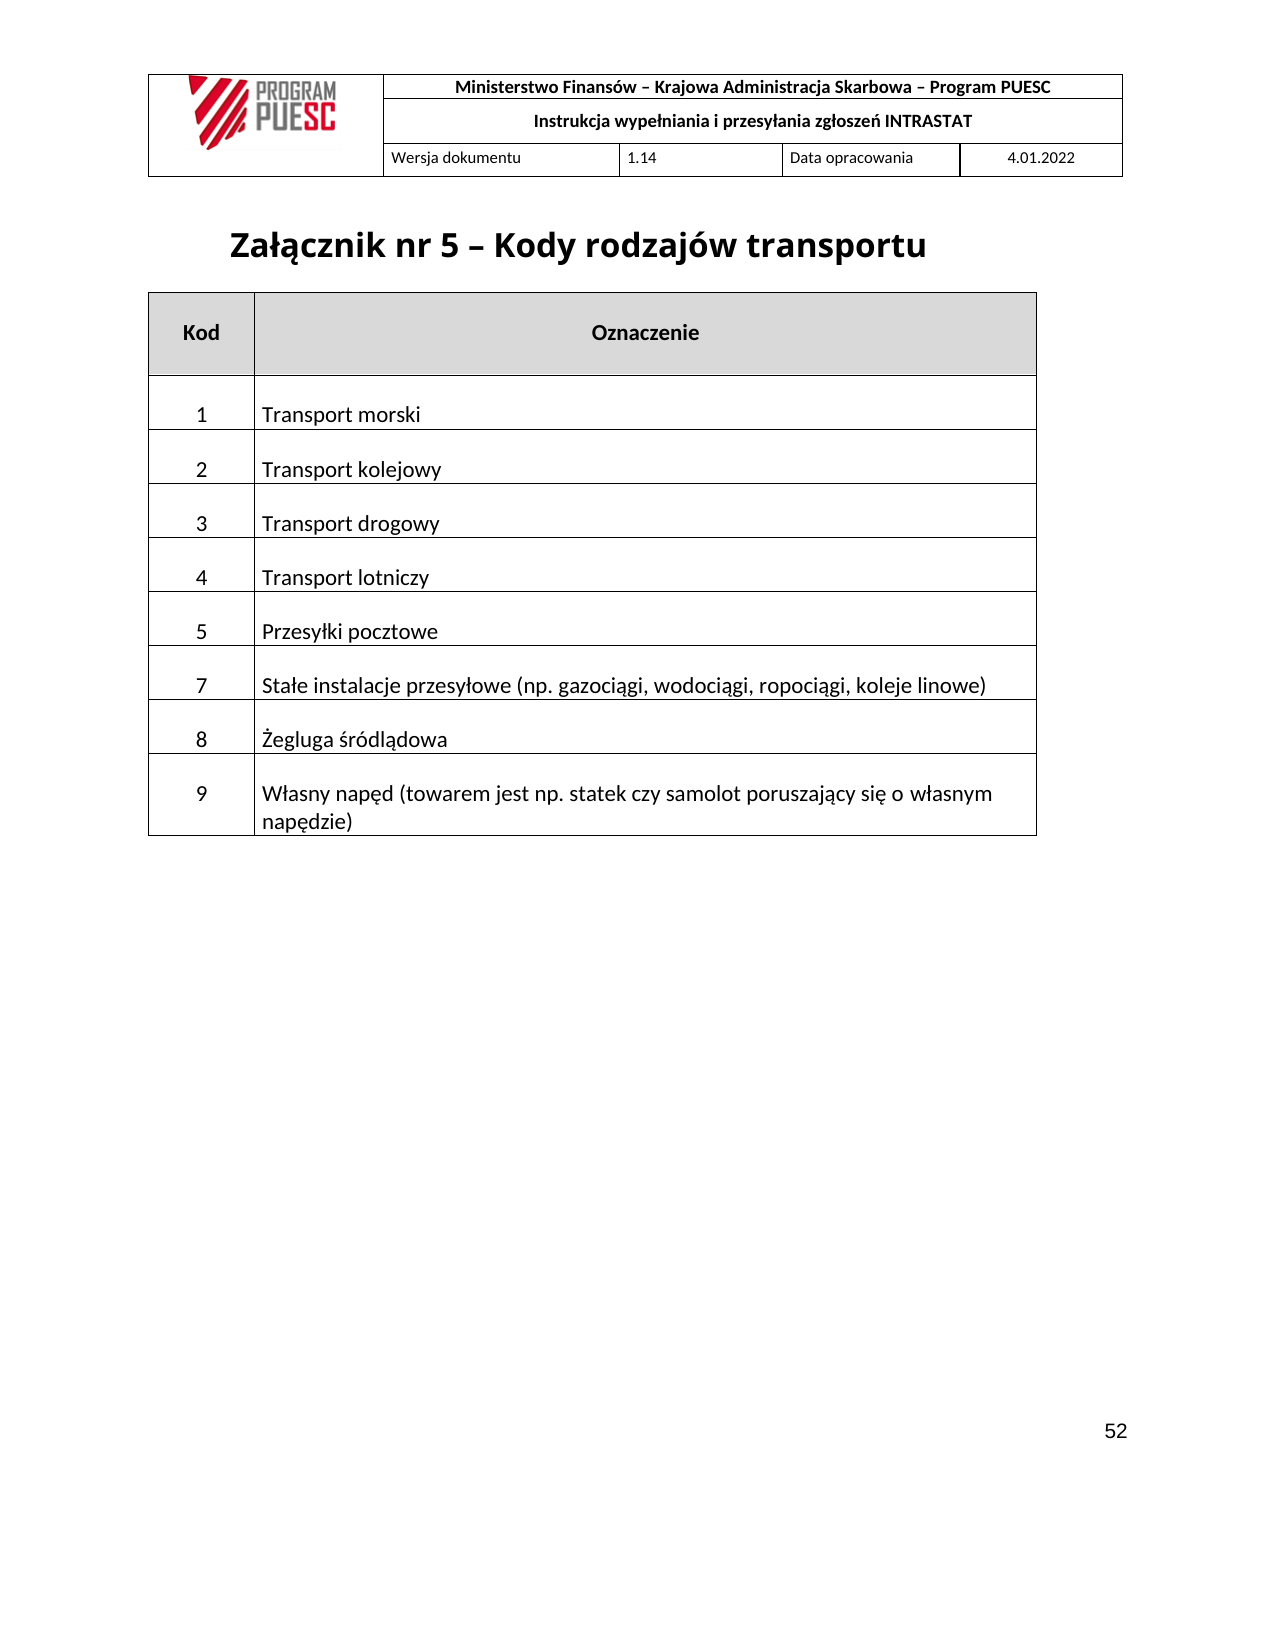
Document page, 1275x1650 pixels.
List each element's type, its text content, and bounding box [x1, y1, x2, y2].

table_header Oznaczenie [255, 293, 1036, 374]
table_cell Transport kolejowy [255, 430, 1036, 483]
table_cell Transport morski [255, 376, 1036, 429]
table_cell 7 [149, 646, 254, 699]
table_cell 3 [149, 484, 254, 537]
table_cell Przesyłki pocztowe [255, 592, 1036, 645]
table_cell Własny napęd (towarem jest np. statek czy samolot poruszający się o własnym napędzie) [255, 754, 1036, 835]
table_cell 2 [149, 430, 254, 483]
table_cell Żegluga śródlądowa [255, 700, 1036, 753]
table_cell 9 [149, 754, 254, 835]
table_cell 5 [149, 592, 254, 645]
table_cell Transport drogowy [255, 484, 1036, 537]
picture [188, 75, 342, 151]
table_cell 1 [149, 376, 254, 429]
table_header Kod [149, 293, 254, 374]
table_cell 4 [149, 538, 254, 591]
table_cell 8 [149, 700, 254, 753]
table_cell Transport lotniczy [255, 538, 1036, 591]
text Załącznik nr 5 – Kody rodzajów transportu [230, 221, 1127, 267]
table_cell Stałe instalacje przesyłowe (np. gazociągi, wodociągi, ropociągi, koleje linowe) [255, 646, 1036, 699]
